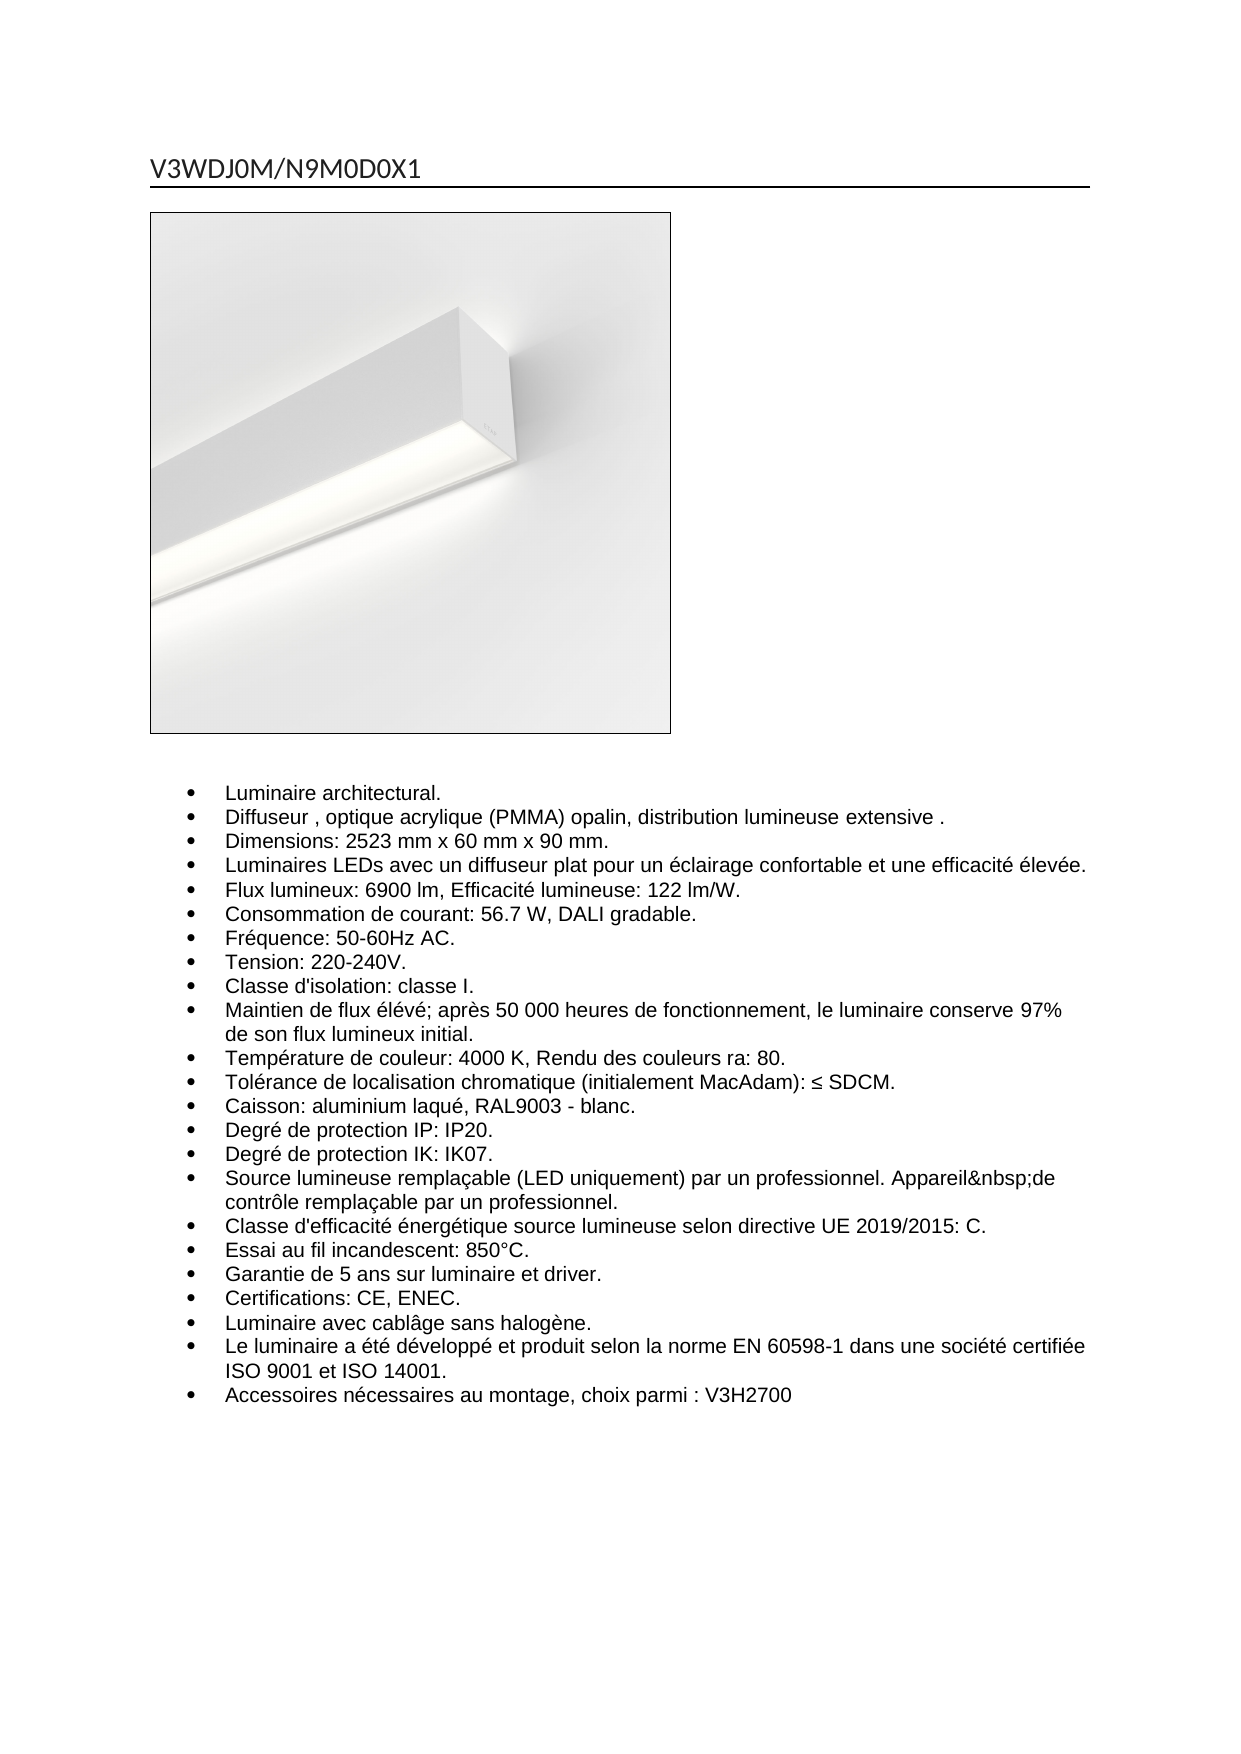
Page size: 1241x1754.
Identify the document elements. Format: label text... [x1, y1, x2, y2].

list Caisson: aluminium laqué, RAL9003 - blanc. [187, 1094, 1090, 1118]
list Tension: 220-240V. [187, 949, 1090, 974]
list Température de couleur: 4000 K, Rendu des couleurs ra: 80. [187, 1046, 1090, 1070]
list Tolérance de localisation chromatique (initialement MacAdam): ≤ SDCM. [187, 1070, 1090, 1094]
list Degré de protection IK: IK07. [187, 1142, 1090, 1166]
list Degré de protection IP: IP20. [187, 1118, 1090, 1142]
list Certifications: CE, ENEC. [187, 1286, 1090, 1310]
list Flux lumineux: 6900 lm, Efficacité lumineuse: 122 lm/W. [187, 877, 1090, 901]
picture [151, 213, 670, 733]
list Luminaire architectural. [187, 781, 1090, 805]
list Source lumineuse remplaçable (LED uniquement) par un professionnel. Appareil&nbsp;de contrôle remplaçable par un professionnel. [187, 1166, 1090, 1214]
list Fréquence: 50-60Hz AC. [187, 926, 1090, 949]
list Classe d'efficacité énergétique source lumineuse selon directive UE 2019/2015: C. [187, 1214, 1090, 1238]
list Garantie de 5 ans sur luminaire et driver. [187, 1262, 1090, 1286]
list Diffuseur , optique acrylique (PMMA) opalin, distribution lumineuse extensive . [187, 805, 1090, 829]
list Le luminaire a été développé et produit selon la norme EN 60598-1 dans une société certifiée ISO 9001 et ISO 14001. [187, 1334, 1090, 1382]
list Maintien de flux élévé; après 50 000 heures de fonctionnement, le luminaire conserve 97% de son flux lumineux initial. [187, 998, 1090, 1046]
text V3WDJ0M/N9M0D0X1 [150, 150, 1090, 186]
list Classe d'isolation: classe I. [187, 974, 1090, 998]
list Essai au fil incandescent: 850°C. [187, 1238, 1090, 1262]
list Luminaire avec cablâge sans halogène. [187, 1310, 1090, 1334]
list Consommation de courant: 56.7 W, DALI gradable. [187, 901, 1090, 926]
list Luminaires LEDs avec un diffuseur plat pour un éclairage confortable et une efficacité élevée. [187, 853, 1090, 877]
list Accessoires nécessaires au montage, choix parmi : V3H2700 [187, 1382, 1090, 1406]
list Dimensions: 2523 mm x 60 mm x 90 mm. [187, 829, 1090, 853]
